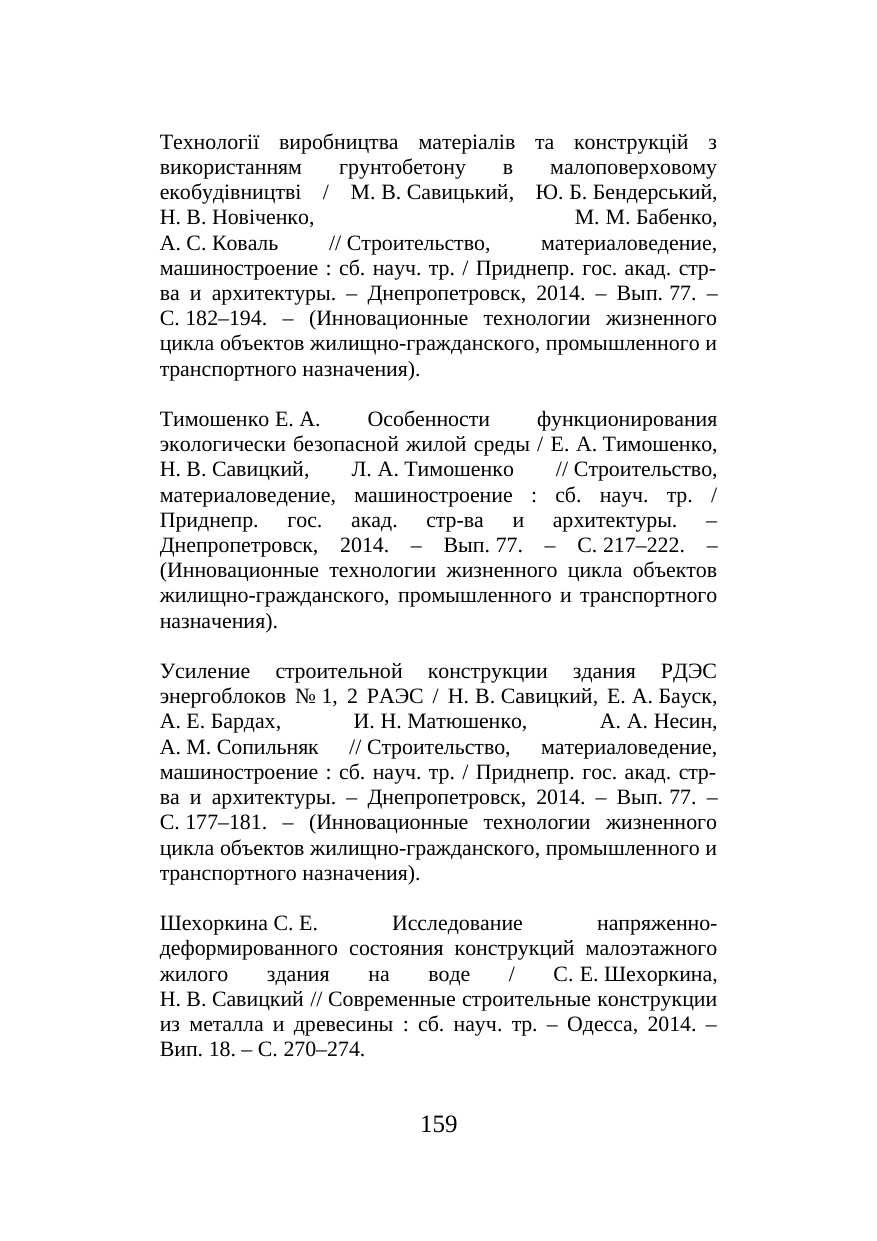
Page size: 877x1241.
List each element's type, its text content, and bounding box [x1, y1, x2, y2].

text Тимошенко Е. А. Особенности функционирования экологически безопасной жилой среды / Е. А. Тимошенко, Н. В. Савицкий, Л. А. Тимошенко // Строительство, материаловедение, машиностроение : сб. науч. тр. / Приднепр. гос. акад. стр-ва и архитектуры. – Днепропетровск, 2014. – Вып. 77. – С. 217–222. – (Инновационные технологии жизненного цикла объектов жилищно-гражданского, промышленного и транспортного назначения). [159, 406, 717, 633]
text Усиление строительной конструкции здания РДЭС энергоблоков № 1, 2 РАЭС / Н. В. Савицкий, Е. А. Бауск, А. Е. Бардах, И. Н. Матюшенко, А. А. Несин, А. М. Сопильняк // Строительство, материаловедение, машиностроение : сб. науч. тр. / Приднепр. гос. акад. стр-ва и архитектуры. – Днепропетровск, 2014. – Вып. 77. – С. 177–181. – (Инновационные технологии жизненного цикла объектов жилищно-гражданского, промышленного и транспортного назначения). [159, 658, 717, 885]
text Технології виробництва матеріалів та конструкцій з використанням грунтобетону в малоповерховому екобудівництві / М. В. Савицький, Ю. Б. Бендерський, Н. В. Новіченко, М. М. Бабенко, А. С. Коваль // Строительство, материаловедение, машиностроение : сб. науч. тр. / Приднепр. гос. акад. стр-ва и архитектуры. – Днепропетровск, 2014. – Вып. 77. – С. 182–194. – (Инновационные технологии жизненного цикла объектов жилищно-гражданского, промышленного и транспортного назначения). [159, 129, 717, 381]
text Шехоркина С. Е. Исследование напряженно-деформированного состояния конструкций малоэтажного жилого здания на воде / С. Е. Шехоркина, Н. В. Савицкий // Современные строительные конструкции из металла и древесины : сб. науч. тр. – Одесса, 2014. – Вип. 18. – С. 270–274. [159, 910, 717, 1061]
